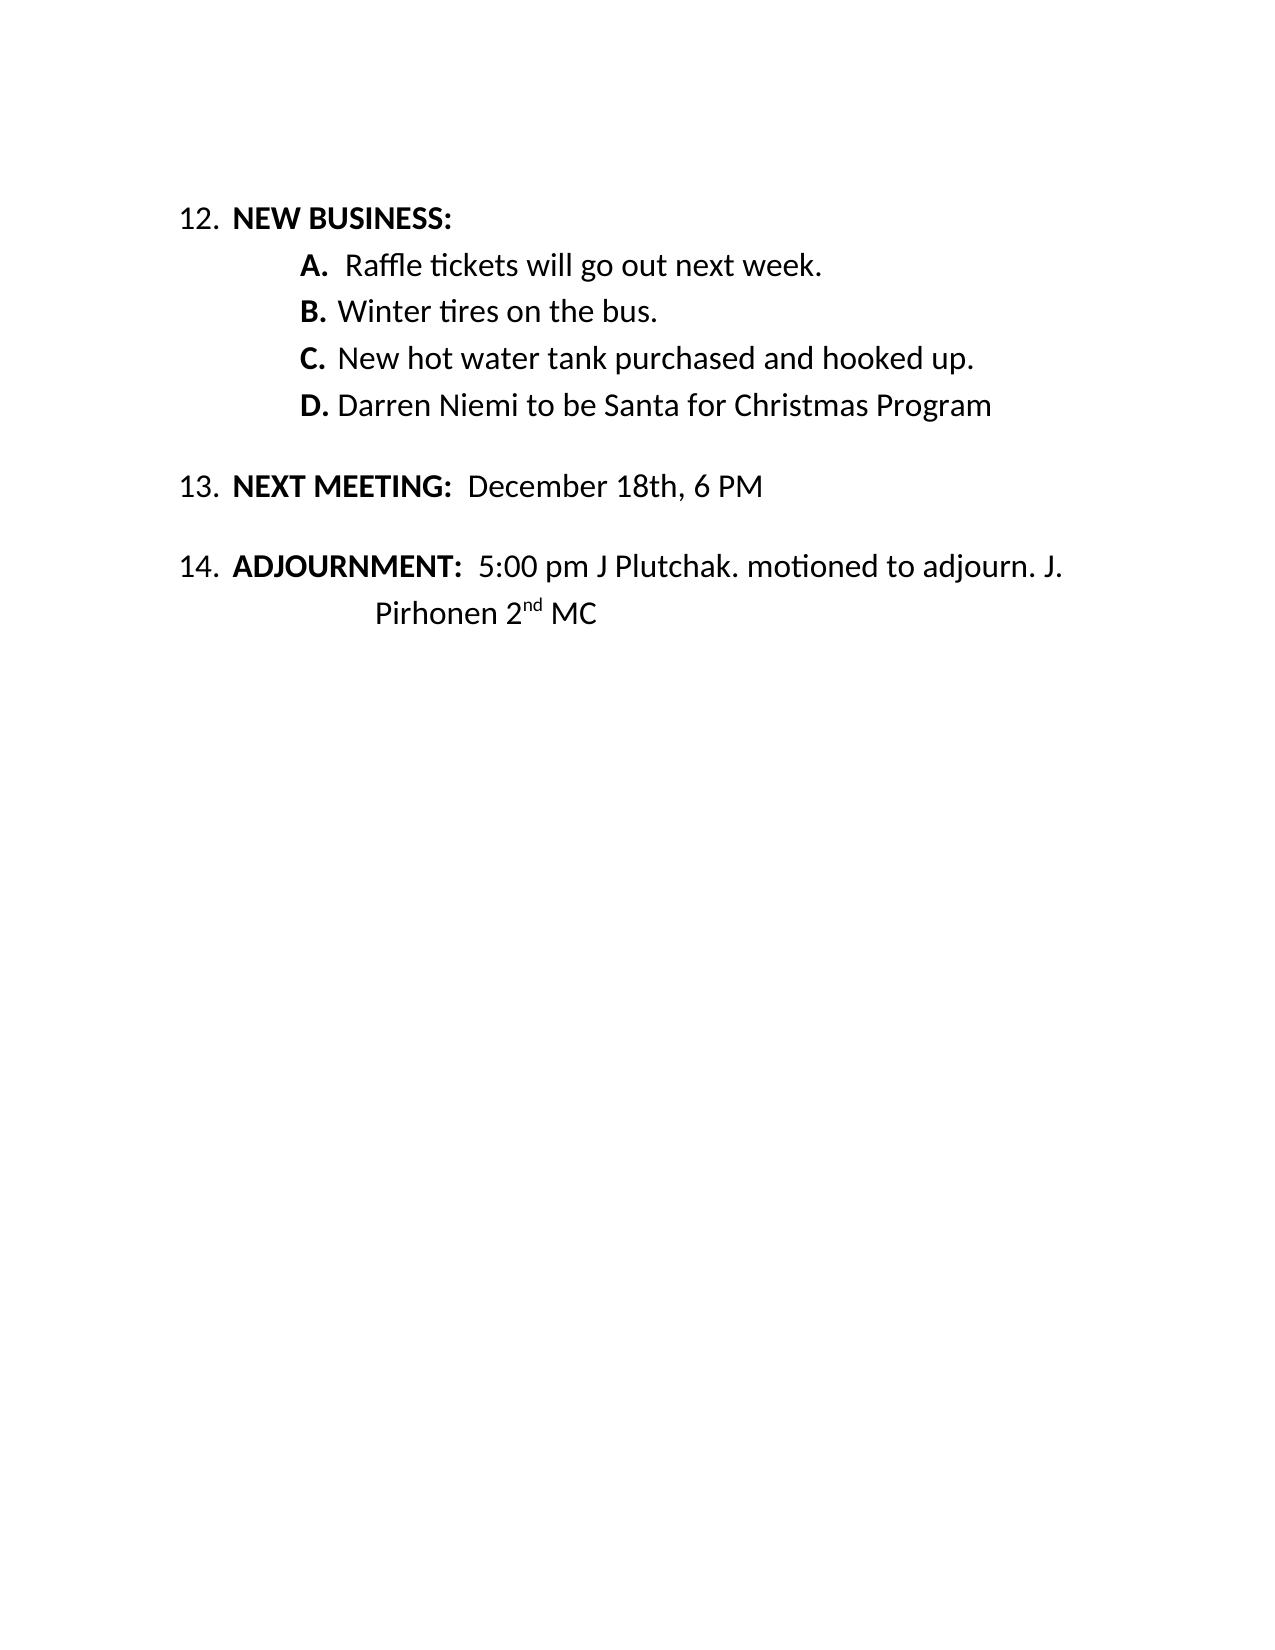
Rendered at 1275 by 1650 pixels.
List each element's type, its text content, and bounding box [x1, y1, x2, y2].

list New hot water tank purchased and hooked up. [300, 337, 1125, 378]
list NEXT MEETING: December 18th, 6 PM [178, 465, 1125, 505]
list NEW BUSINESS: [178, 197, 1125, 237]
list Raffle tickets will go out next week. [300, 243, 1125, 284]
list ADJOURNMENT: 5:00 pm J Plutchak. motioned to adjourn. J. Pirhonen 2nd MC [178, 546, 1125, 633]
list Darren Niemi to be Santa for Christmas Program [300, 384, 1125, 424]
list Winter tires on the bus. [300, 290, 1125, 331]
